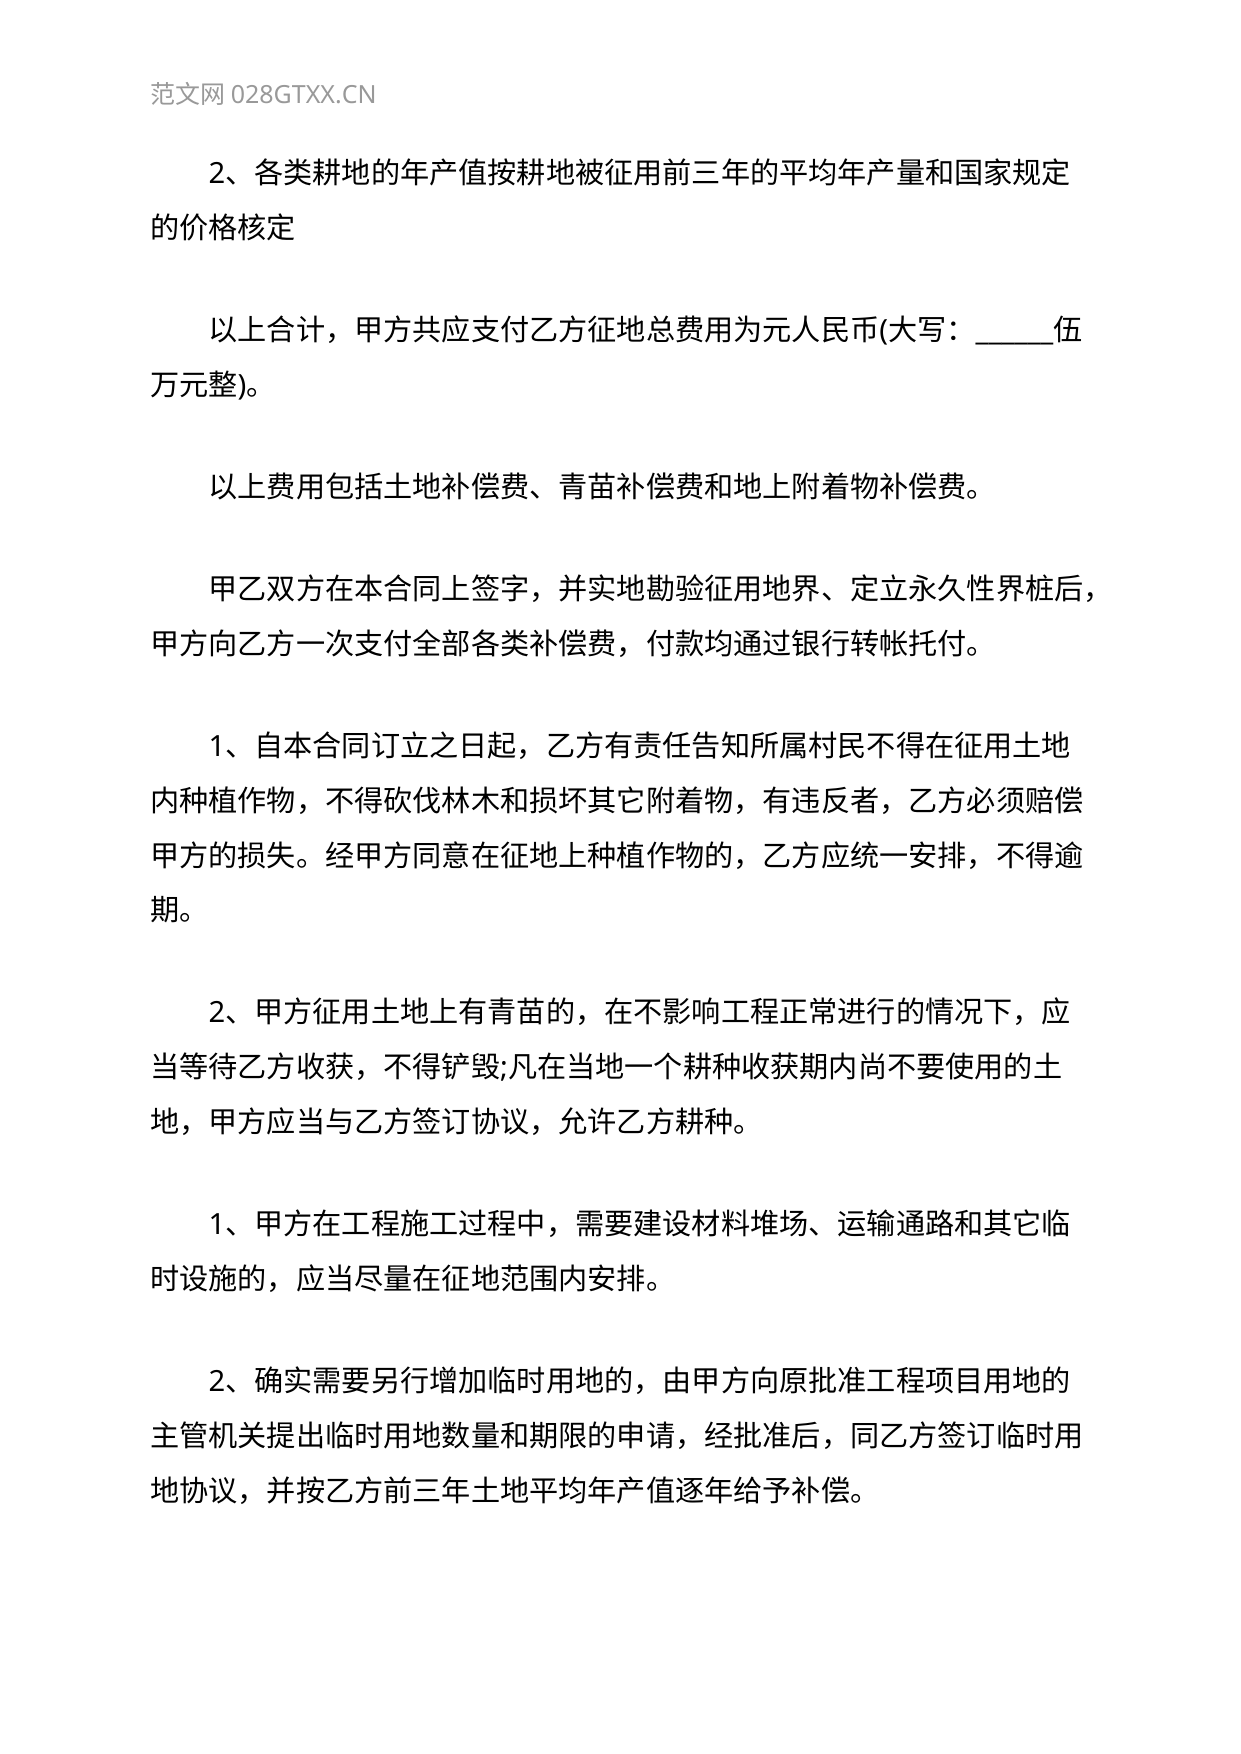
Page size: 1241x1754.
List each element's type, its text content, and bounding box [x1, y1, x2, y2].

text 1、甲方在工程施工过程中，需要建设材料堆场、运输通路和其它临时设施的，应当尽量在征地范围内安排。 [150, 1201, 1090, 1298]
text 甲乙双方在本合同上签字，并实地勘验征用地界、定立永久性界桩后，甲方向乙方一次支付全部各类补偿费，付款均通过银行转帐托付。 [150, 566, 1090, 663]
text 以上合计，甲方共应支付乙方征地总费用为元人民币(大写：______伍万元整)。 [150, 307, 1090, 404]
text 2、各类耕地的年产值按耕地被征用前三年的平均年产量和国家规定的价格核定 [150, 150, 1090, 247]
text 以上费用包括土地补偿费、青苗补偿费和地上附着物补偿费。 [150, 464, 1090, 506]
text 2、甲方征用土地上有青苗的，在不影响工程正常进行的情况下，应当等待乙方收获，不得铲毁;凡在当地一个耕种收获期内尚不要使用的土地，甲方应当与乙方签订协议，允许乙方耕种。 [150, 989, 1090, 1141]
text 1、自本合同订立之日起，乙方有责任告知所属村民不得在征用土地内种植作物，不得砍伐林木和损坏其它附着物，有违反者，乙方必须赔偿甲方的损失。经甲方同意在征地上种植作物的，乙方应统一安排，不得逾期。 [150, 722, 1090, 929]
text 2、确实需要另行增加临时用地的，由甲方向原批准工程项目用地的主管机关提出临时用地数量和期限的申请，经批准后，同乙方签订临时用地协议，并按乙方前三年土地平均年产值逐年给予补偿。 [150, 1357, 1090, 1509]
